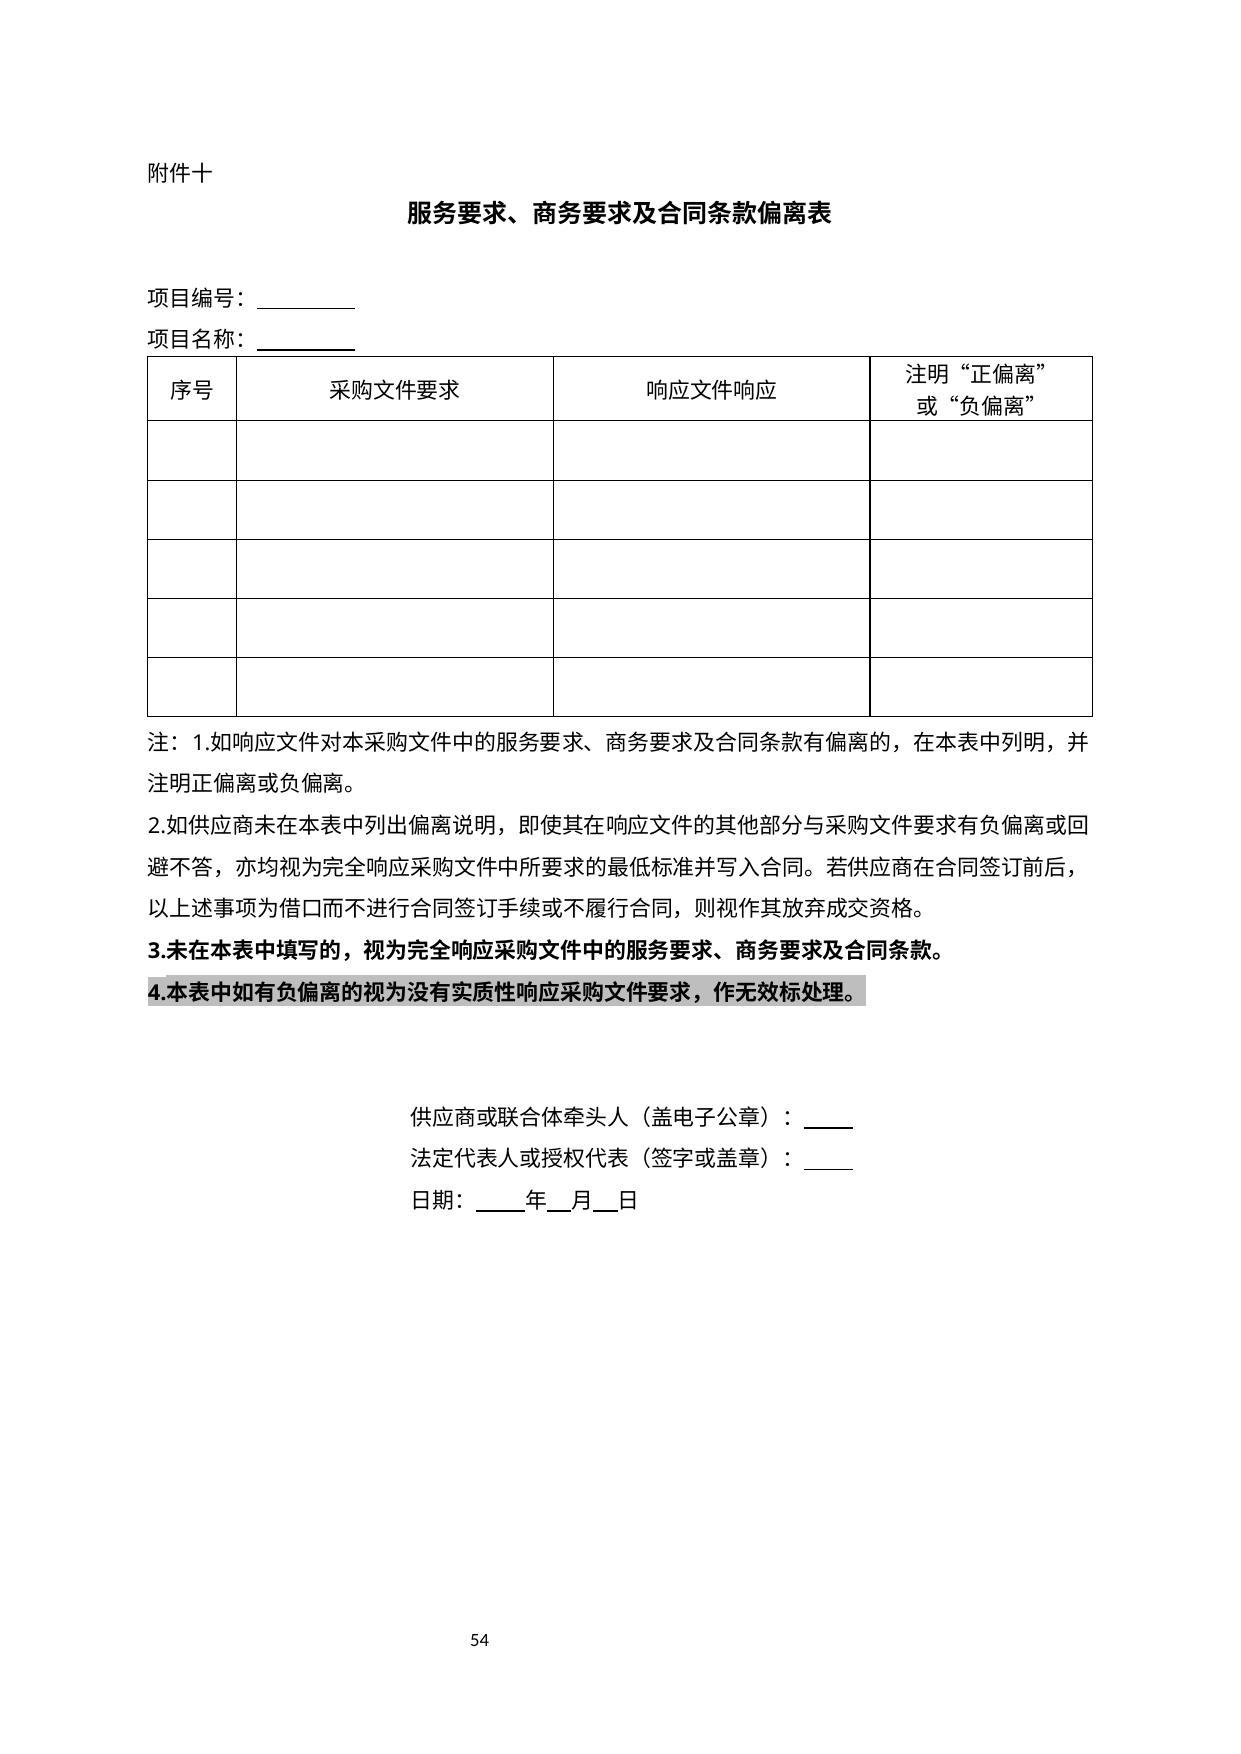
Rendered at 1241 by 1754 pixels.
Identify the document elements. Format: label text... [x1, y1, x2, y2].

text 供应商或联合体牵头人（盖电子公章）： [148, 1092, 1092, 1133]
table_cell [148, 658, 236, 716]
text 日期： 年 月 日 [148, 1175, 1092, 1217]
table_cell [871, 599, 1092, 657]
table_header 注明“正偏离” 或“负偏离” [871, 357, 1092, 420]
table_cell [148, 481, 236, 538]
text 法定代表人或授权代表（签字或盖章）： [148, 1133, 1092, 1175]
table_cell [554, 658, 869, 716]
table_header 序号 [148, 357, 236, 420]
table_cell [237, 599, 553, 657]
text 项目编号： [148, 273, 1092, 314]
table_cell [237, 658, 553, 716]
text 2.如供应商未在本表中列出偏离说明，即使其在响应文件的其他部分与采购文件要求有负偏离或回避不答，亦均视为完全响应采购文件中所要求的最低标准并写入合同。若供应商在合同签订前后，以上述事项为借口而不进行合同签订手续或不履行合同，则视作其放弃成交资格。 [148, 800, 1092, 925]
text 服务要求、商务要求及合同条款偏离表 [148, 189, 1092, 231]
table_cell [148, 599, 236, 657]
table_header 采购文件要求 [237, 357, 553, 420]
text 4.本表中如有负偏离的视为没有实质性响应采购文件要求，作无效标处理。 [148, 967, 1092, 1008]
table_cell [871, 481, 1092, 538]
table_cell [237, 540, 553, 598]
table_cell [554, 540, 869, 598]
text 3.未在本表中填写的，视为完全响应采购文件中的服务要求、商务要求及合同条款。 [148, 925, 1092, 967]
table_header 响应文件响应 [554, 357, 869, 420]
table_cell [871, 658, 1092, 716]
table_cell [237, 421, 553, 479]
text 附件十 [148, 148, 1092, 189]
table_cell [148, 540, 236, 598]
table_cell [237, 481, 553, 538]
text 注：1.如响应文件对本采购文件中的服务要求、商务要求及合同条款有偏离的，在本表中列明，并注明正偏离或负偏离。 [148, 717, 1092, 800]
table_cell [871, 421, 1092, 479]
table_cell [554, 481, 869, 538]
text 项目名称： [148, 314, 1092, 356]
table_cell [871, 540, 1092, 598]
table_cell [554, 599, 869, 657]
table_cell [148, 421, 236, 479]
table_cell [554, 421, 869, 479]
